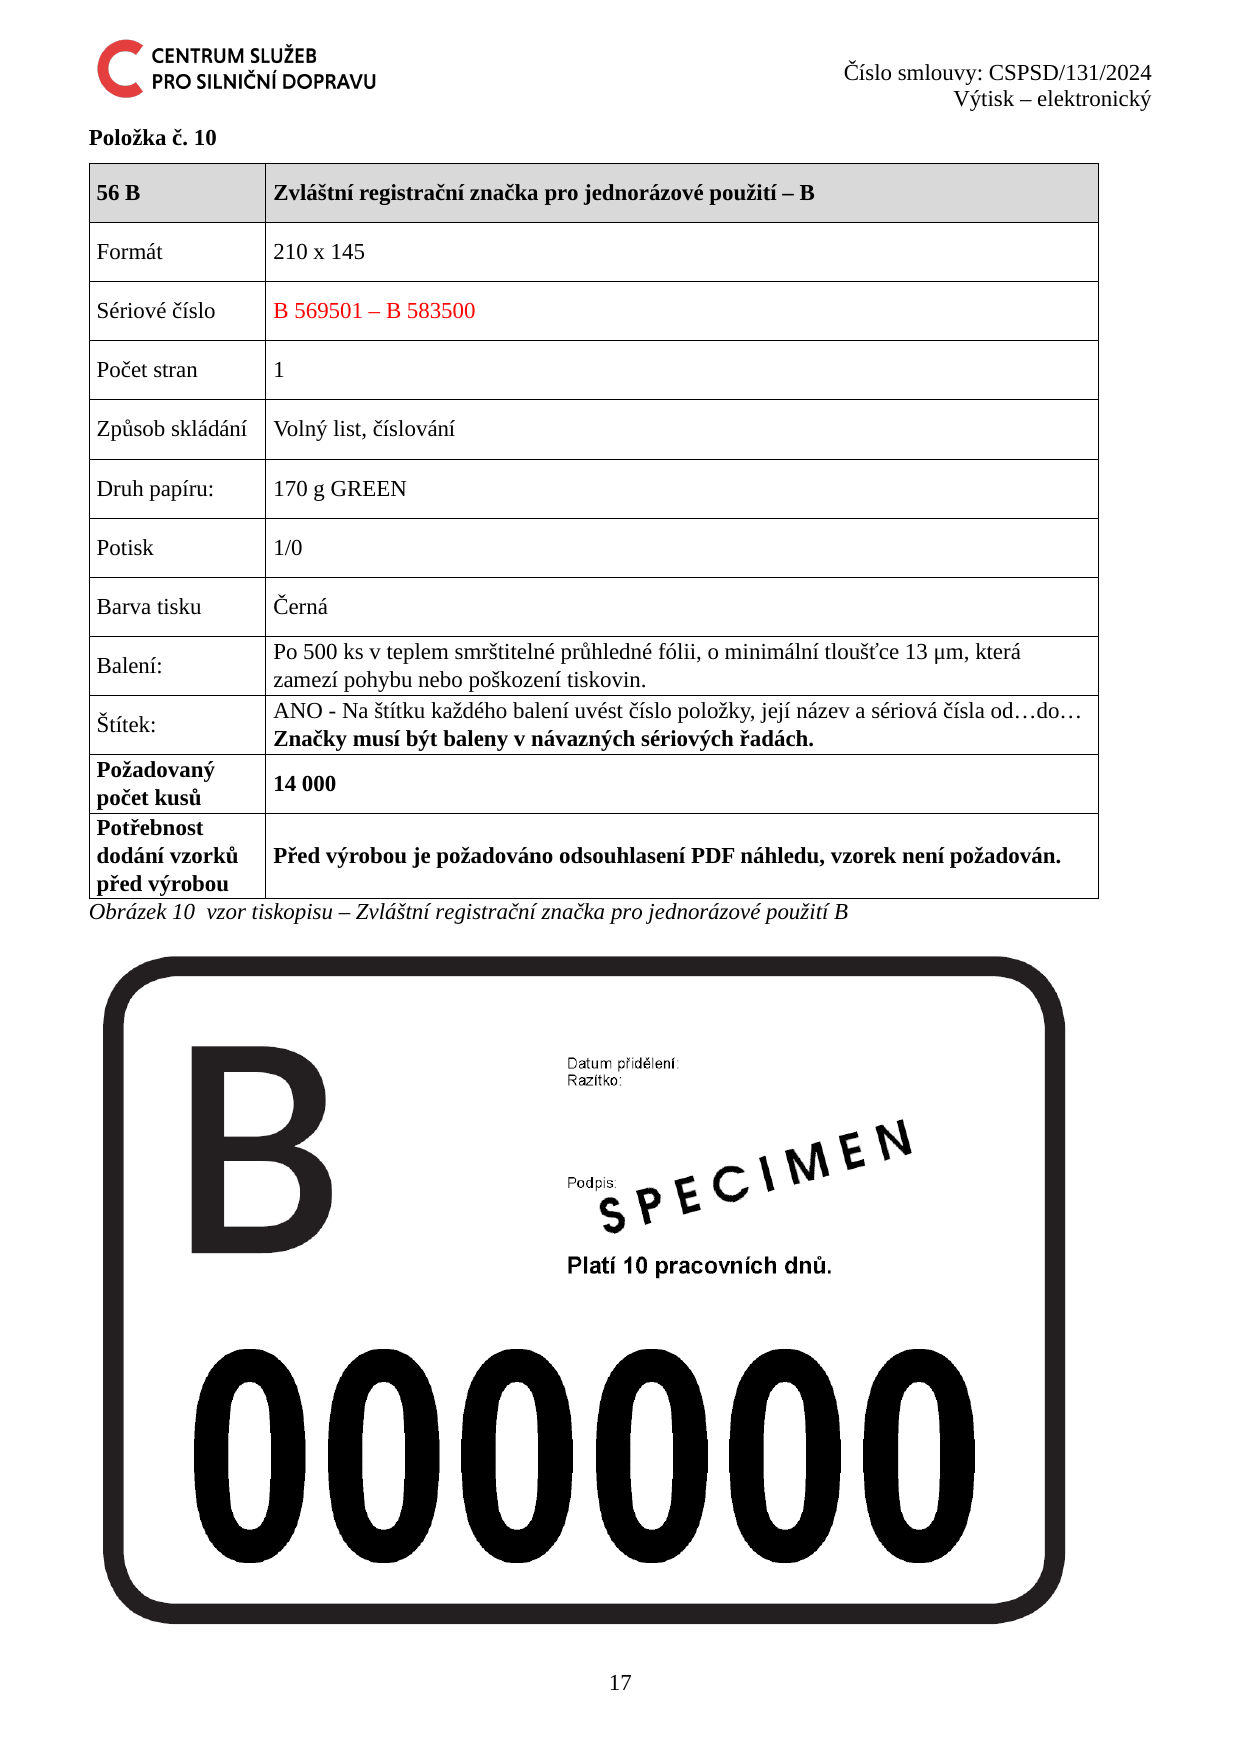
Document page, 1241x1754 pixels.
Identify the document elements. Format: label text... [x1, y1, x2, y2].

table_cell Po 500 ks v teplem smrštitelné průhledné fólii, o minimální tloušťce 13 μm, která zamezí pohybu nebo poškození tiskovin. [266, 637, 1098, 695]
table_cell Volný list, číslování [266, 400, 1098, 458]
table_cell Štítek: [90, 696, 265, 754]
table_cell Způsob skládání [90, 400, 265, 458]
table_cell Barva tisku [90, 578, 265, 636]
table_header 56 B [90, 164, 265, 222]
picture [88, 945, 1074, 1630]
table_cell Před výrobou je požadováno odsouhlasení PDF náhledu, vzorek není požadován. [266, 814, 1098, 897]
table_cell Druh papíru: [90, 460, 265, 517]
table_cell 1 [266, 341, 1098, 399]
table_cell Černá [266, 578, 1098, 636]
text Položka č. 10 [89, 124, 1152, 151]
table_cell 170 g GREEN [266, 460, 1098, 517]
table_cell Požadovaný počet kusů [90, 755, 265, 813]
table_cell 14 000 [266, 755, 1098, 813]
table_header Zvláštní registrační značka pro jednorázové použití – B [266, 164, 1098, 222]
table_cell B 569501 – B 583500 [266, 282, 1098, 340]
table_cell Počet stran [90, 341, 265, 399]
picture [88, 22, 384, 115]
table_cell Balení: [90, 637, 265, 695]
table_cell Potřebnost dodání vzorků před výrobou [90, 814, 265, 897]
table_cell Sériové číslo [90, 282, 265, 340]
table_cell Potisk [90, 519, 265, 577]
table_cell ANO - Na štítku každého balení uvést číslo položky, její název a sériová čísla od…do… Značky musí být baleny v návazných sériových řadách. [266, 696, 1098, 754]
table_cell 210 x 145 [266, 223, 1098, 281]
table_cell 1/0 [266, 519, 1098, 577]
text Obrázek 10 vzor tiskopisu – Zvláštní registrační značka pro jednorázové použití B [89, 898, 1152, 925]
table_cell Formát [90, 223, 265, 281]
